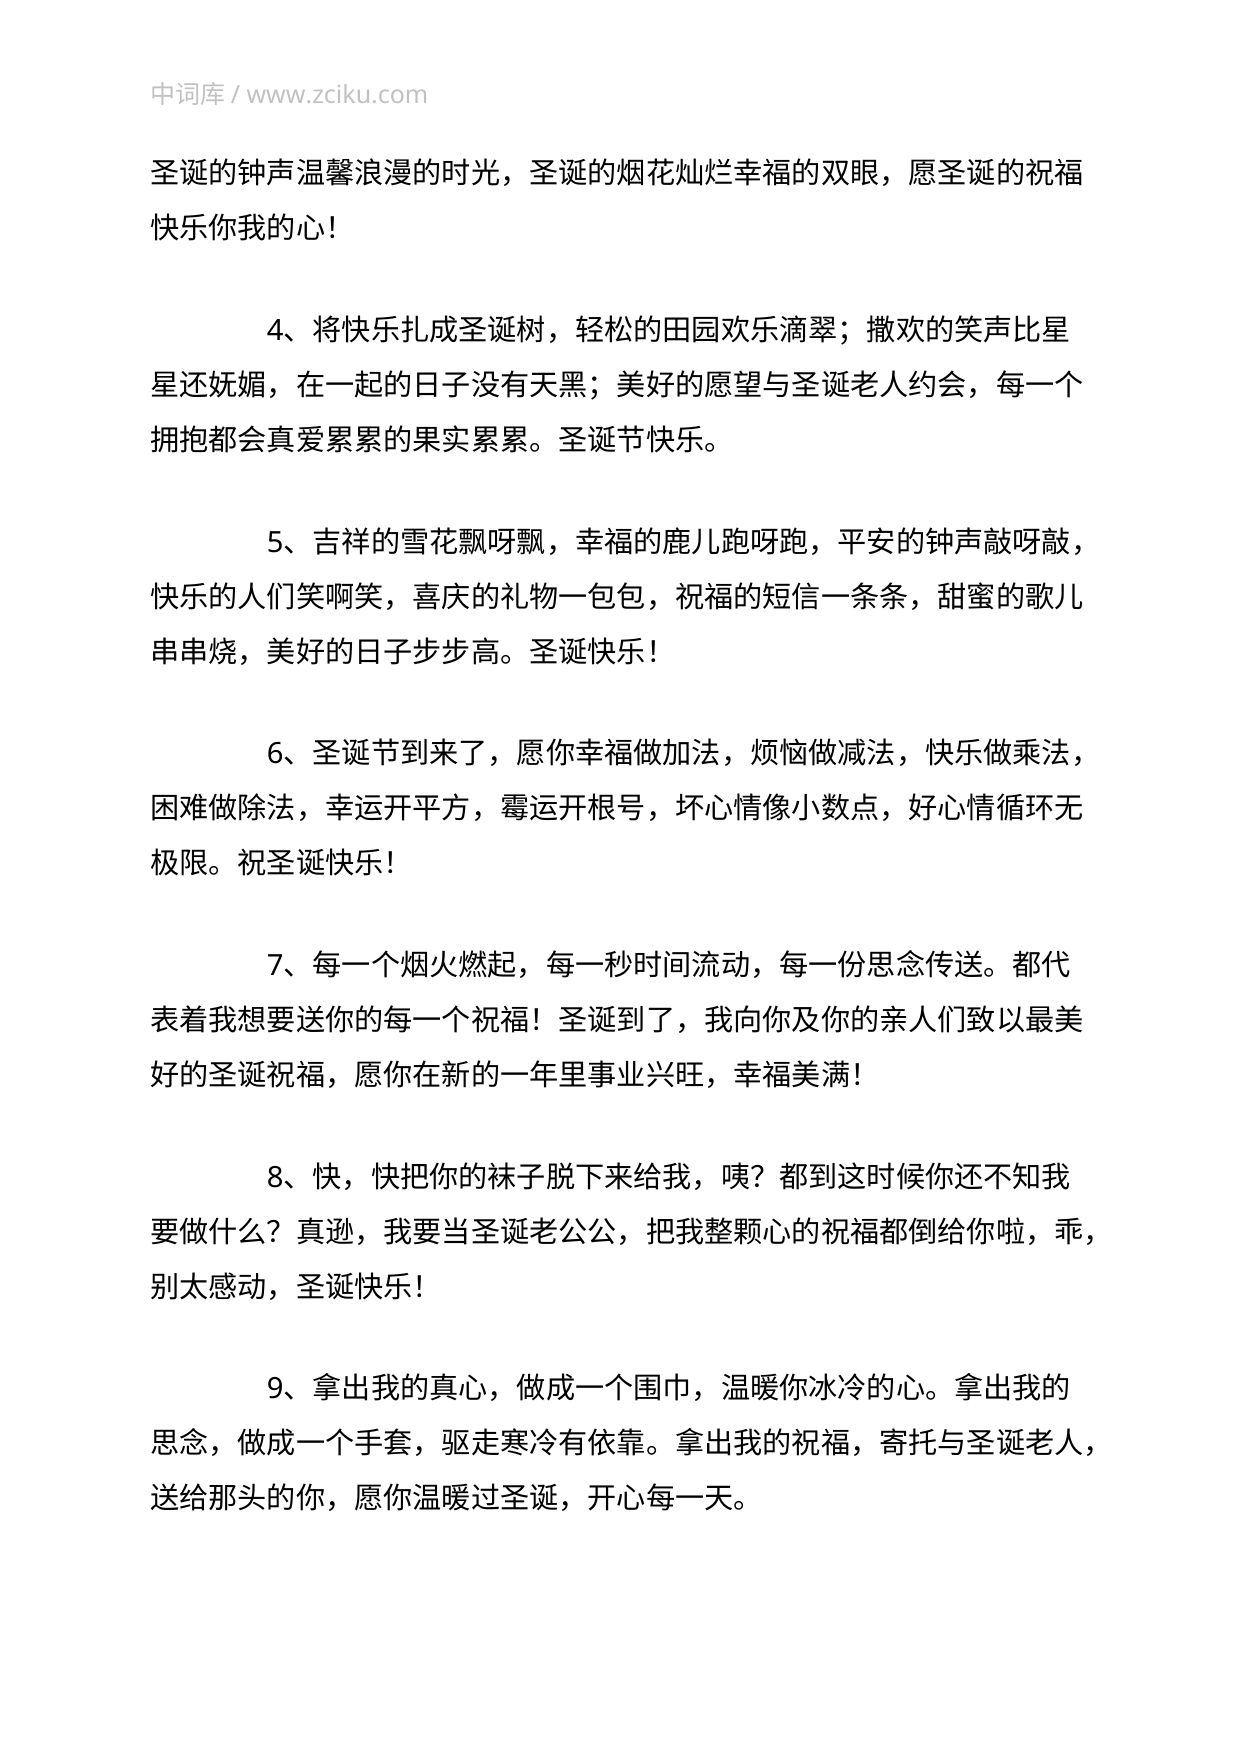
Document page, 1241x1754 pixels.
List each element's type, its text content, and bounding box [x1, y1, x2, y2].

text 9、拿出我的真心，做成一个围巾，温暖你冰冷的心。拿出我的思念，做成一个手套，驱走寒冷有依靠。拿出我的祝福，寄托与圣诞老人，送给那头的你，愿你温暖过圣诞，开心每一天。 [150, 1365, 1090, 1517]
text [150, 150, 1090, 247]
text 7、每一个烟火燃起，每一秒时间流动，每一份思念传送。都代表着我想要送你的每一个祝福！圣诞到了，我向你及你的亲人们致以最美好的圣诞祝福，愿你在新的一年里事业兴旺，幸福美满！ [150, 942, 1090, 1094]
text 4、将快乐扎成圣诞树，轻松的田园欢乐滴翠；撒欢的笑声比星星还妩媚，在一起的日子没有天黑；美好的愿望与圣诞老人约会，每一个拥抱都会真爱累累的果实累累。圣诞节快乐。 [150, 307, 1090, 459]
text 5、吉祥的雪花飘呀飘，幸福的鹿儿跑呀跑，平安的钟声敲呀敲，快乐的人们笑啊笑，喜庆的礼物一包包，祝福的短信一条条，甜蜜的歌儿串串烧，美好的日子步步高。圣诞快乐！ [150, 518, 1090, 671]
text 8、快，快把你的袜子脱下来给我，咦？都到这时候你还不知我要做什么？真逊，我要当圣诞老公公，把我整颗心的祝福都倒给你啦，乖，别太感动，圣诞快乐！ [150, 1153, 1090, 1306]
text 6、圣诞节到来了，愿你幸福做加法，烦恼做减法，快乐做乘法，困难做除法，幸运开平方，霉运开根号，坏心情像小数点，好心情循环无极限。祝圣诞快乐！ [150, 730, 1090, 882]
